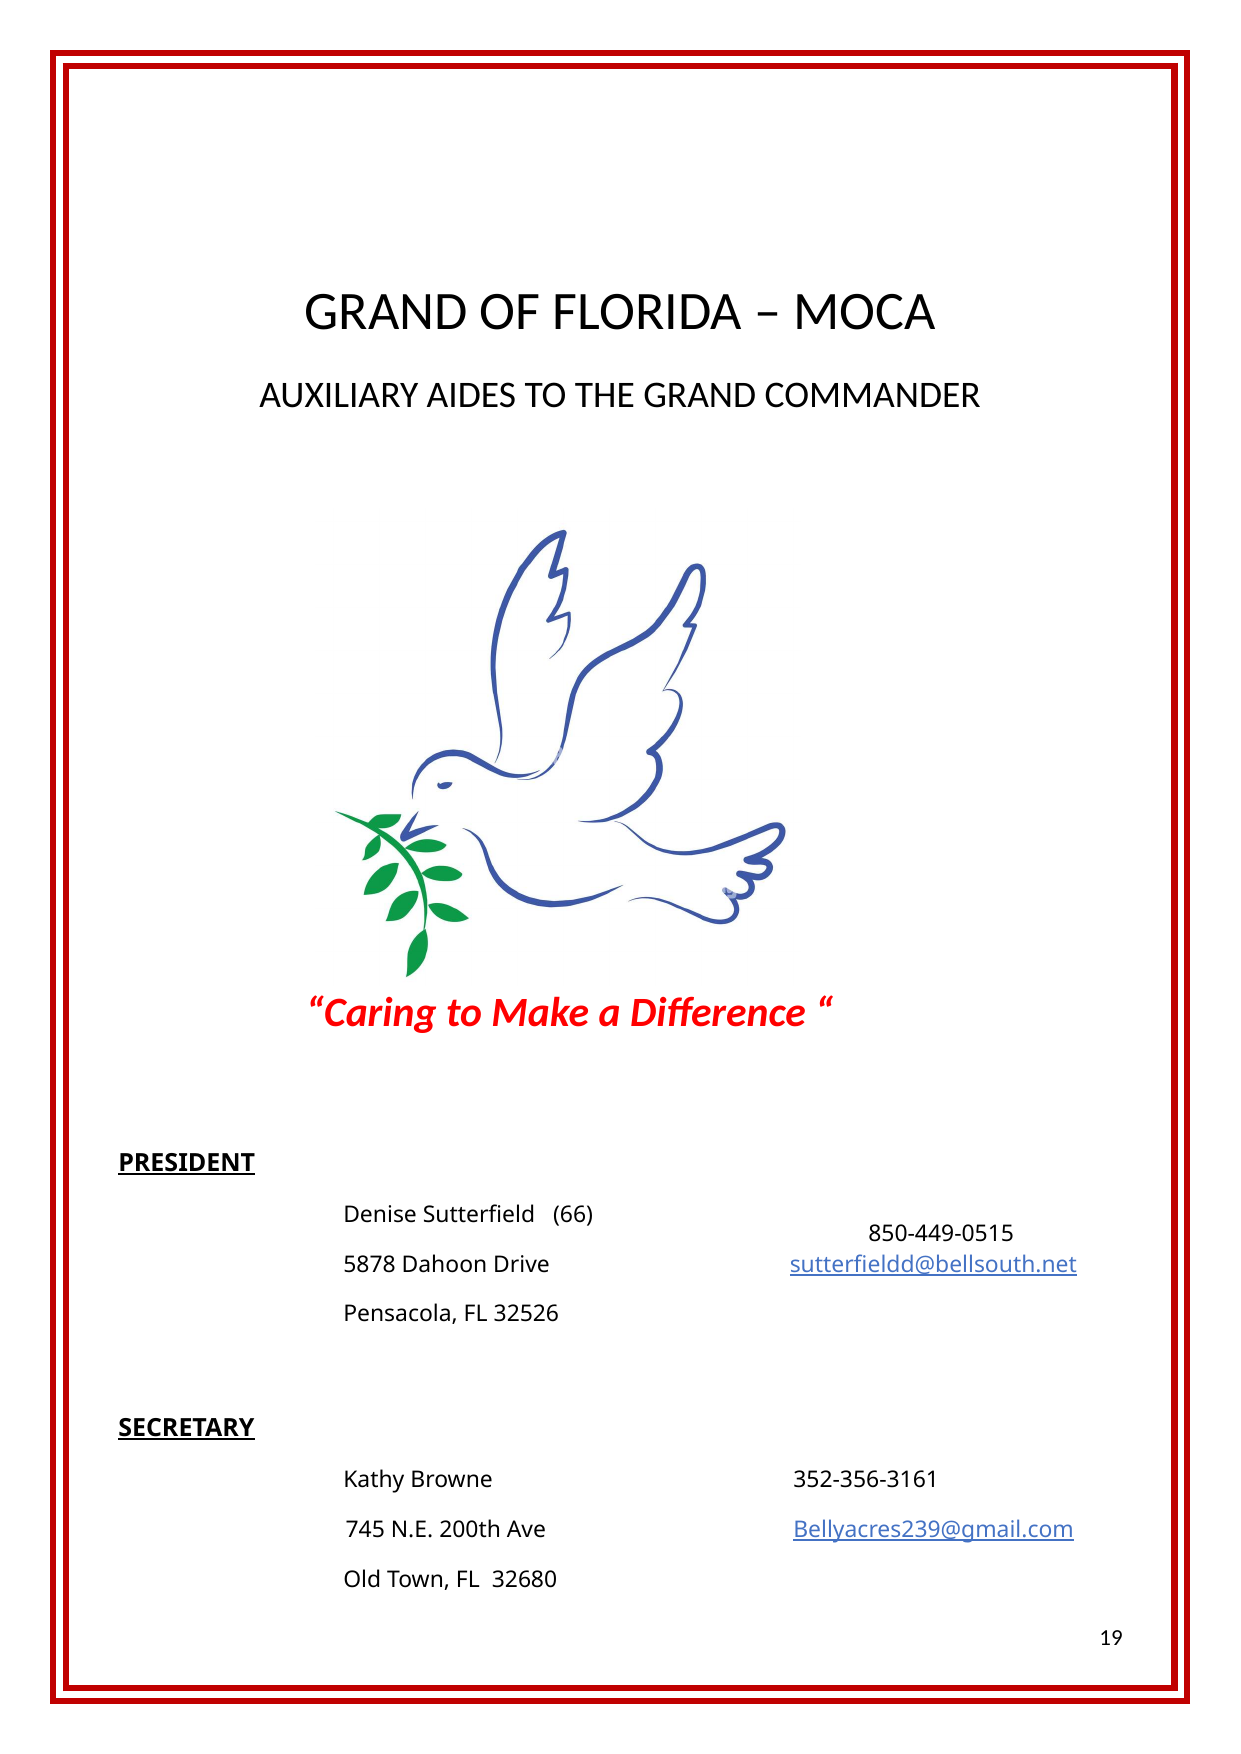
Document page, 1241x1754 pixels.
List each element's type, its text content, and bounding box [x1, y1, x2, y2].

text PRESIDENT [118, 1144, 1122, 1198]
text Kathy Browne 352-356-3161 [118, 1463, 1122, 1513]
text AUXILIARY AIDES TO THE GRAND COMMANDER [118, 371, 1122, 434]
text Pensacola, FL 32526 [118, 1297, 1122, 1347]
text 745 N.E. 200th Ave Bellyacres239@gmail.com [118, 1513, 1122, 1563]
text GRAND OF FLORIDA – MOCA [118, 277, 1122, 343]
text 5878 Dahoon Drive sutterfieldd@bellsouth.net [118, 1248, 1122, 1297]
text Denise Sutterfield (66) 850-449-0515 [118, 1198, 1122, 1248]
text SECRETARY [118, 1409, 1122, 1463]
picture [314, 508, 802, 986]
text “Caring to Make a Difference “ [118, 986, 1122, 1037]
text Old Town, FL 32680 [118, 1563, 1122, 1612]
